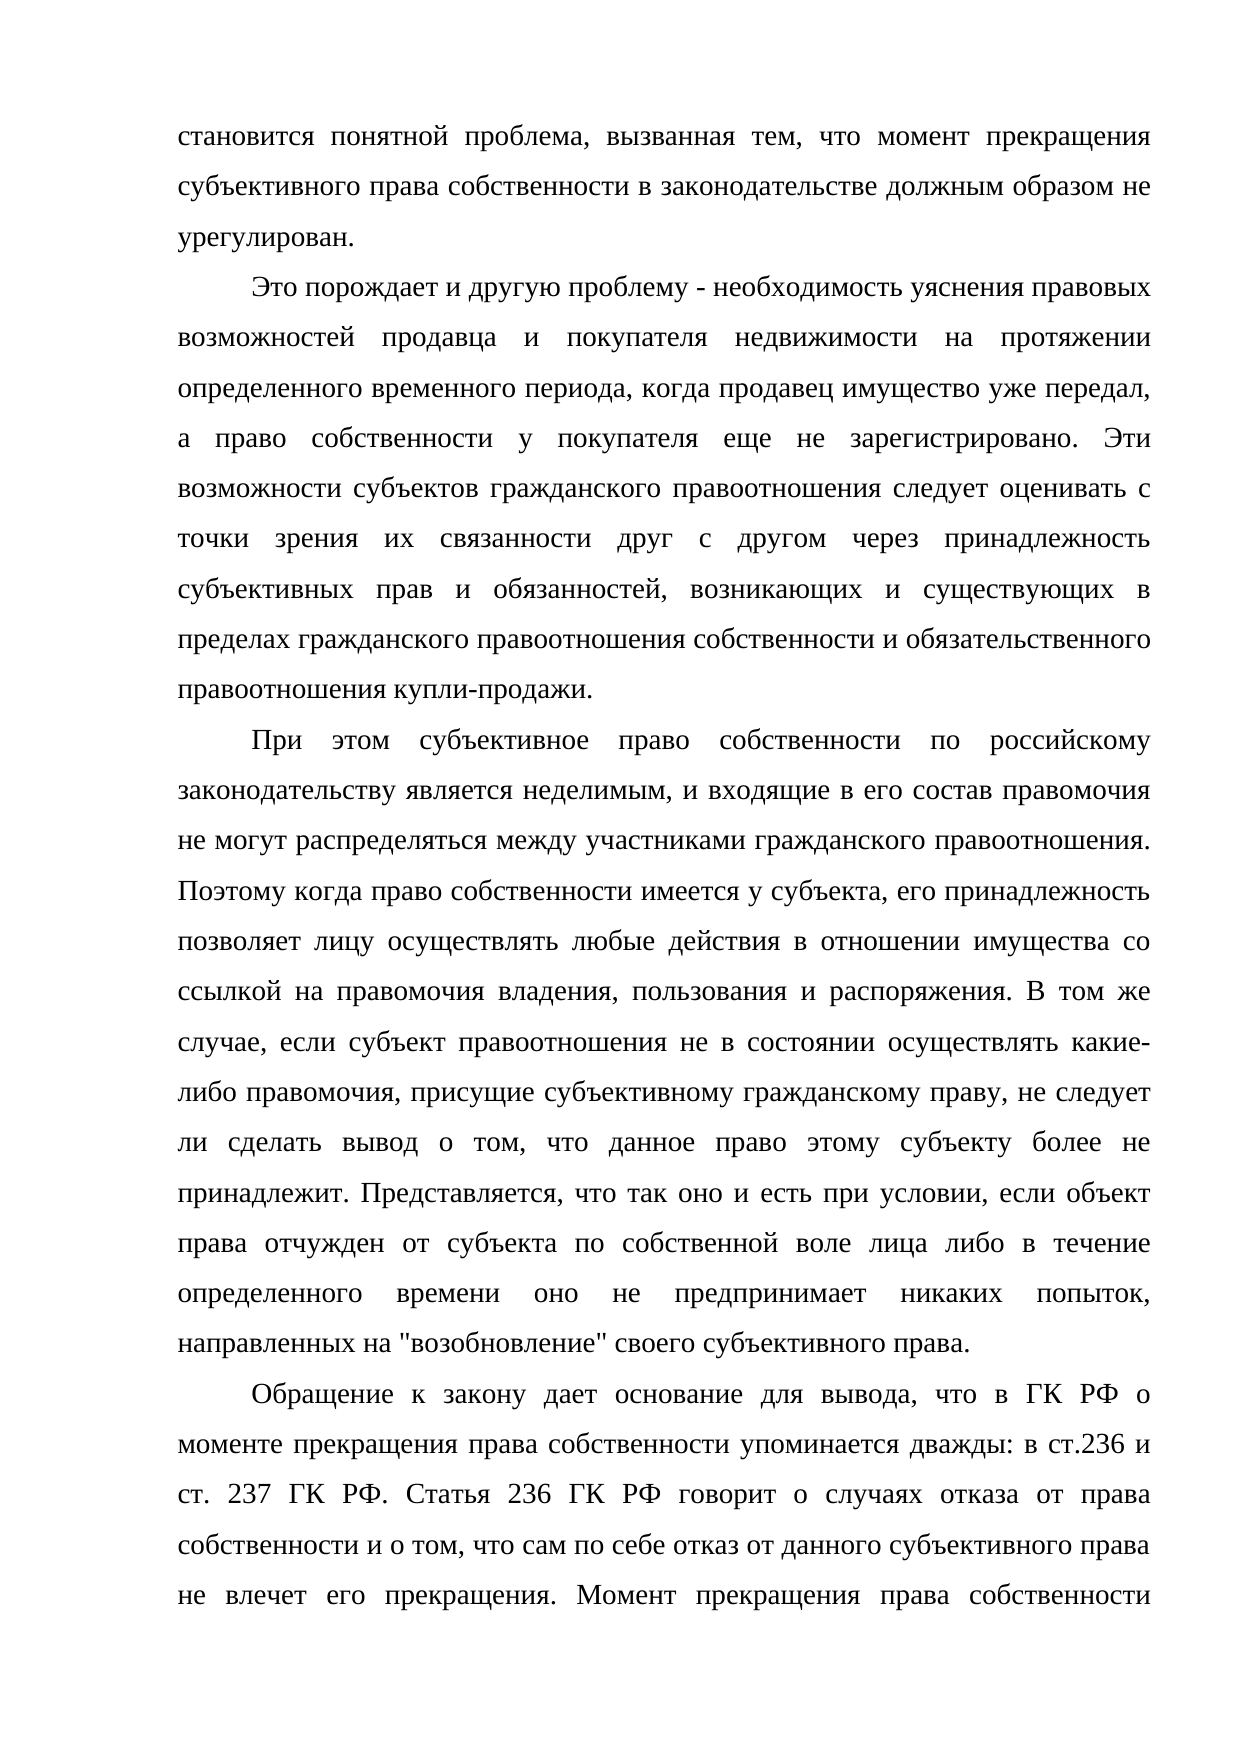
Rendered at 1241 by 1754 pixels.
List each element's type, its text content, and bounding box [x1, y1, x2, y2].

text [177, 1376, 1152, 1611]
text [177, 118, 1152, 252]
text При этом субъективное право собственности по российскому законодательству является неделимым, и входящие в его состав правомочия не могут распределяться между участниками гражданского правоотношения. Поэтому когда право собственности имеется у субъекта, его принадлежность позволяет лицу осуществлять любые действия в отношении имущества со ссылкой на правомочия владения, пользования и распоряжения. В том же случае, если субъект правоотношения не в состоянии осуществлять какие-либо правомочия, присущие субъективному гражданскому праву, не следует ли сделать вывод о том, что данное право этому субъекту более не принадлежит. Представляется, что так оно и есть при условии, если объект права отчужден от субъекта по собственной воле лица либо в течение определенного времени оно не предпринимает никаких попыток, направленных на "возобновление" своего субъективного права. [177, 722, 1152, 1359]
text Это порождает и другую проблему - необходимость уяснения правовых возможностей продавца и покупателя недвижимости на протяжении определенного временного периода, когда продавец имущество уже передал, а право собственности у покупателя еще не зарегистрировано. Эти возможности субъектов гражданского правоотношения следует оценивать с точки зрения их связанности друг с другом через принадлежность субъективных прав и обязанностей, возникающих и существующих в пределах гражданского правоотношения собственности и обязательственного правоотношения купли-продажи. [177, 269, 1152, 705]
